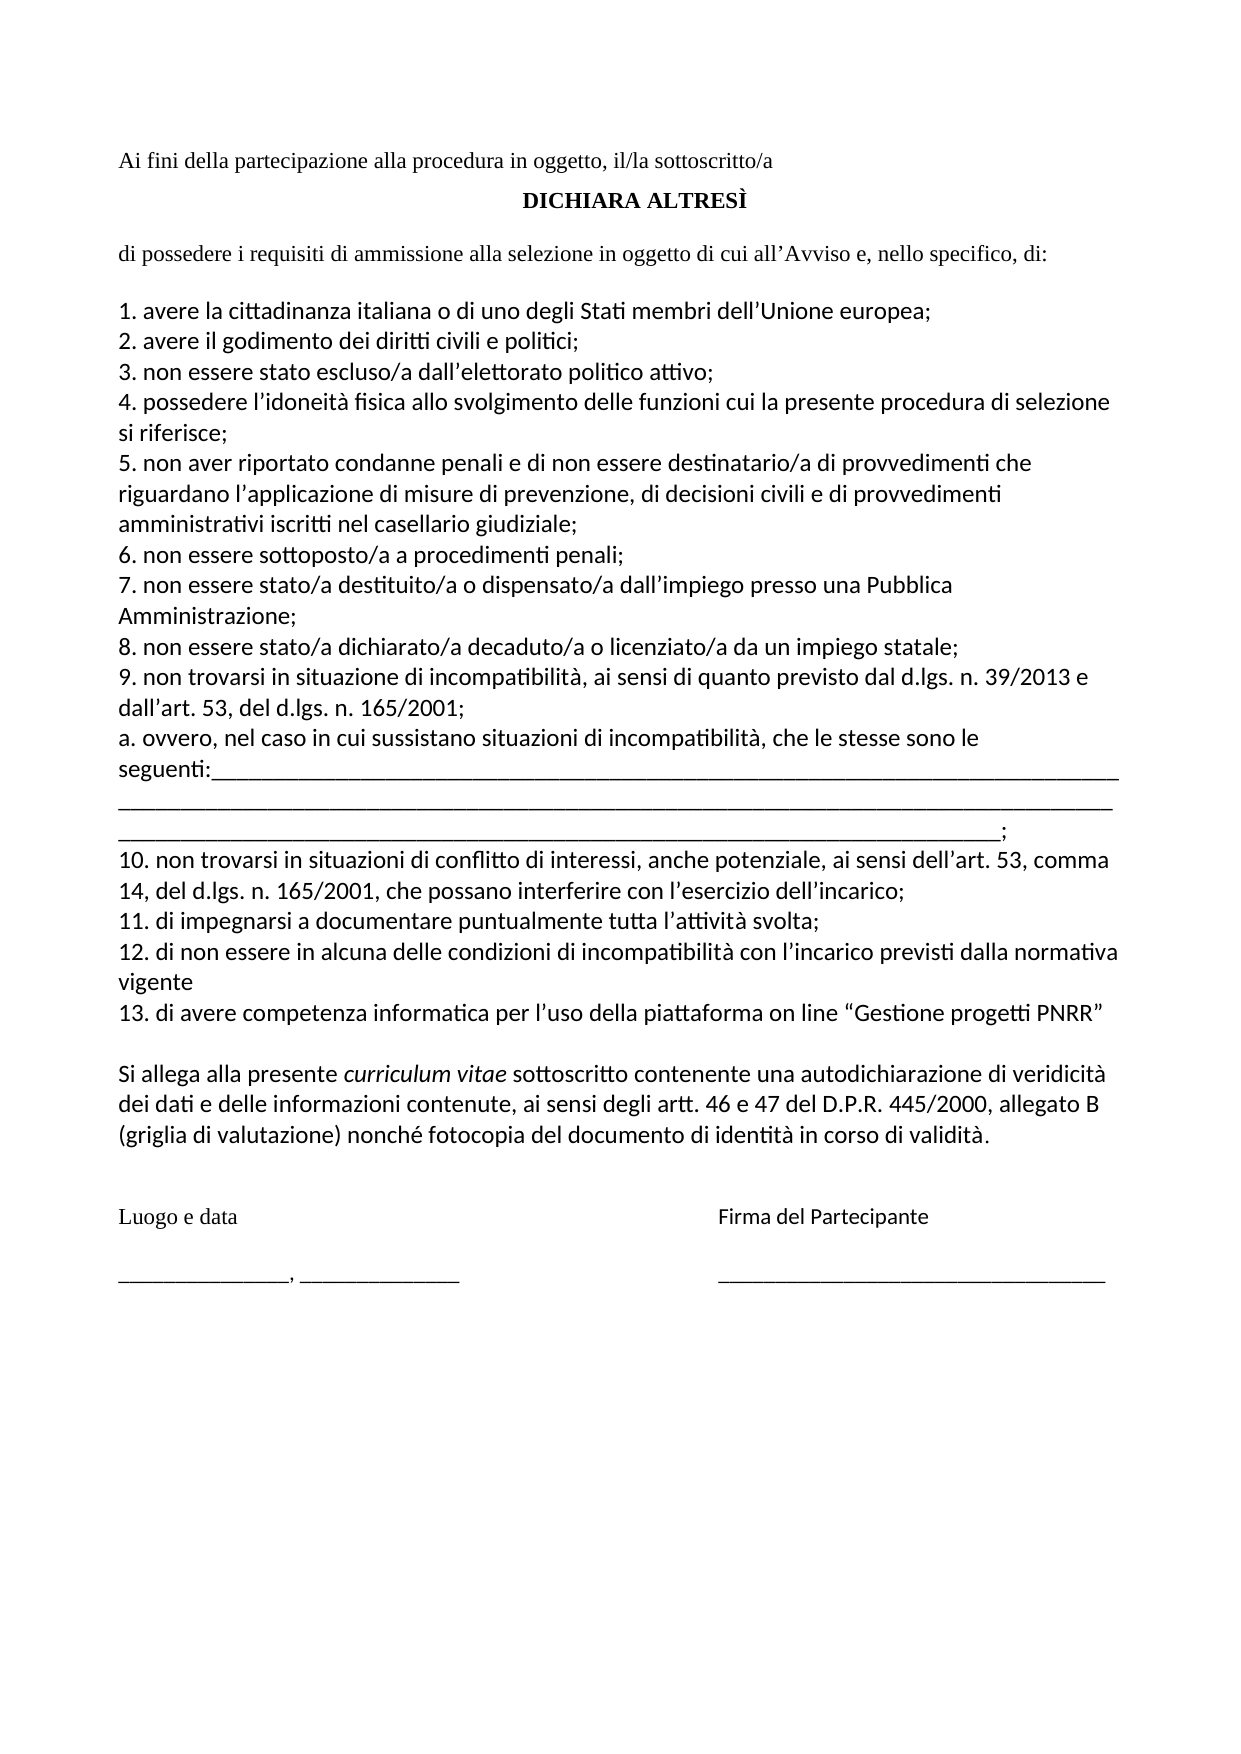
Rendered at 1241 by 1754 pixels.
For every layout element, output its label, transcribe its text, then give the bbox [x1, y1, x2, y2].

text 1. avere la cittadinanza italiana o di uno degli Stati membri dell’Unione europea; [118, 295, 1122, 325]
text Si allega alla presente curriculum vitae sottoscritto contenente una autodichiarazione di veridicità dei dati e delle informazioni contenute, ai sensi degli artt. 46 e 47 del D.P.R. 445/2000, allegato B (griglia di valutazione) nonché fotocopia del documento di identità in corso di validità. [118, 1058, 1122, 1149]
text 9. non trovarsi in situazione di incompatibilità, ai sensi di quanto previsto dal d.lgs. n. 39/2013 e dall’art. 53, del d.lgs. n. 165/2001; [118, 661, 1122, 722]
text Ai fini della partecipazione alla procedura in oggetto, il/la sottoscritto/a [118, 148, 1122, 174]
text 6. non essere sottoposto/a a procedimenti penali; [118, 539, 1122, 569]
text a. ovvero, nel caso in cui sussistano situazioni di incompatibilità, che le stesse sono le seguenti:________________________________________________________________________________________________________________________________________________________________________________________________________________________________; [118, 722, 1122, 844]
list DICHIARA ALTRESÌ [162, 187, 1107, 213]
text _______________, ______________ __________________________________ [118, 1258, 1122, 1286]
text 13. di avere competenza informatica per l’uso della piattaforma on line “Gestione progetti PNRR” [118, 997, 1122, 1027]
text 3. non essere stato escluso/a dall’elettorato politico attivo; [118, 356, 1122, 386]
text 4. possedere l’idoneità fisica allo svolgimento delle funzioni cui la presente procedura di selezione si riferisce; [118, 386, 1122, 447]
text 12. di non essere in alcuna delle condizioni di incompatibilità con l’incarico previsti dalla normativa vigente [118, 936, 1122, 997]
text 2. avere il godimento dei diritti civili e politici; [118, 325, 1122, 356]
text 8. non essere stato/a dichiarato/a decaduto/a o licenziato/a da un impiego statale; [118, 631, 1122, 661]
text 7. non essere stato/a destituito/a o dispensato/a dall’impiego presso una Pubblica Amministrazione; [118, 569, 1122, 631]
text 5. non aver riportato condanne penali e di non essere destinatario/a di provvedimenti che riguardano l’applicazione di misure di prevenzione, di decisioni civili e di provvedimenti amministrativi iscritti nel casellario giudiziale; [118, 447, 1122, 539]
text di possedere i requisiti di ammissione alla selezione in oggetto di cui all’Avviso e, nello specifico, di: [118, 240, 1122, 266]
text Luogo e data Firma del Partecipante [118, 1202, 1122, 1230]
text 10. non trovarsi in situazioni di conflitto di interessi, anche potenziale, ai sensi dell’art. 53, comma 14, del d.lgs. n. 165/2001, che possano interferire con l’esercizio dell’incarico; [118, 844, 1122, 905]
text 11. di impegnarsi a documentare puntualmente tutta l’attività svolta; [118, 905, 1122, 936]
